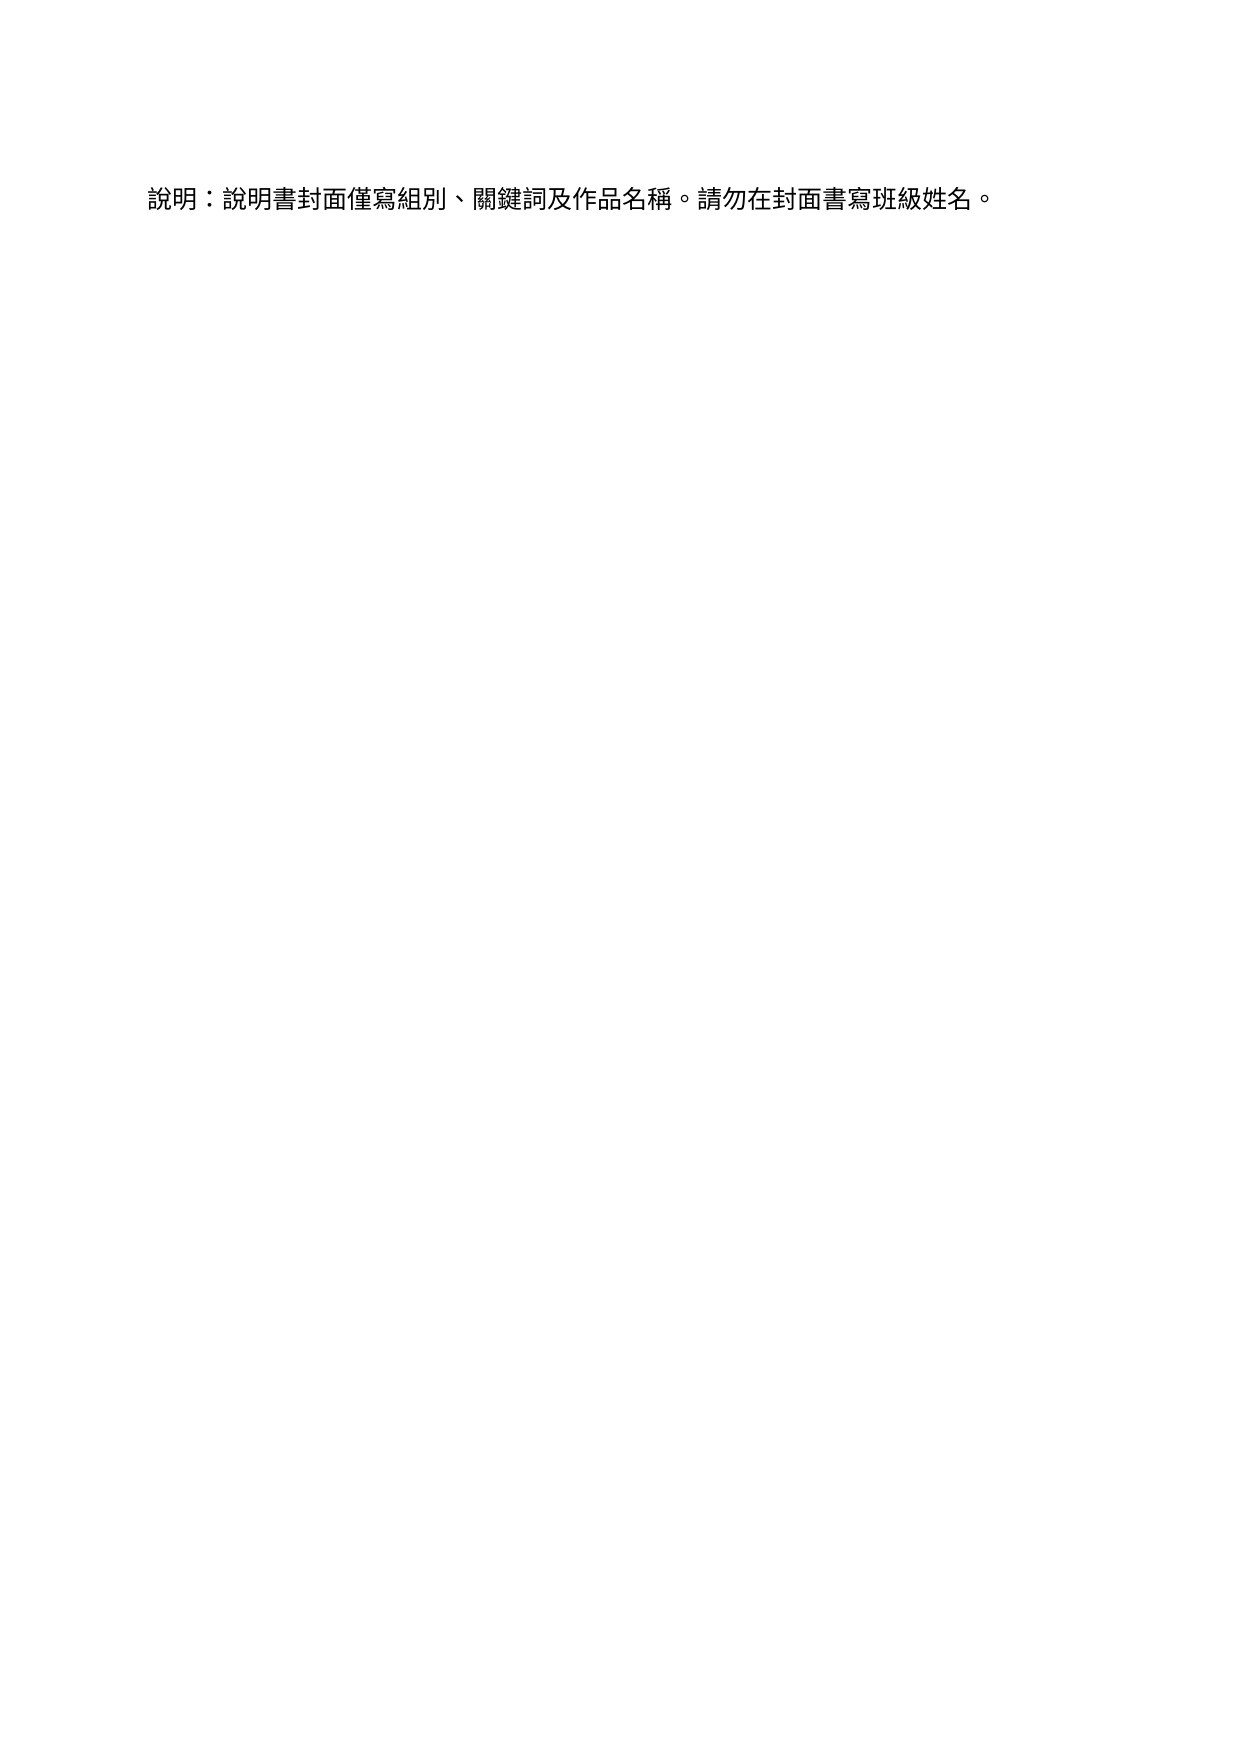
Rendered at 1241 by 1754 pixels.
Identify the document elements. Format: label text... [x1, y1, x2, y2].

text 說明：說明書封面僅寫組別、關鍵詞及作品名稱。請勿在封面書寫班級姓名。 [148, 179, 1092, 217]
